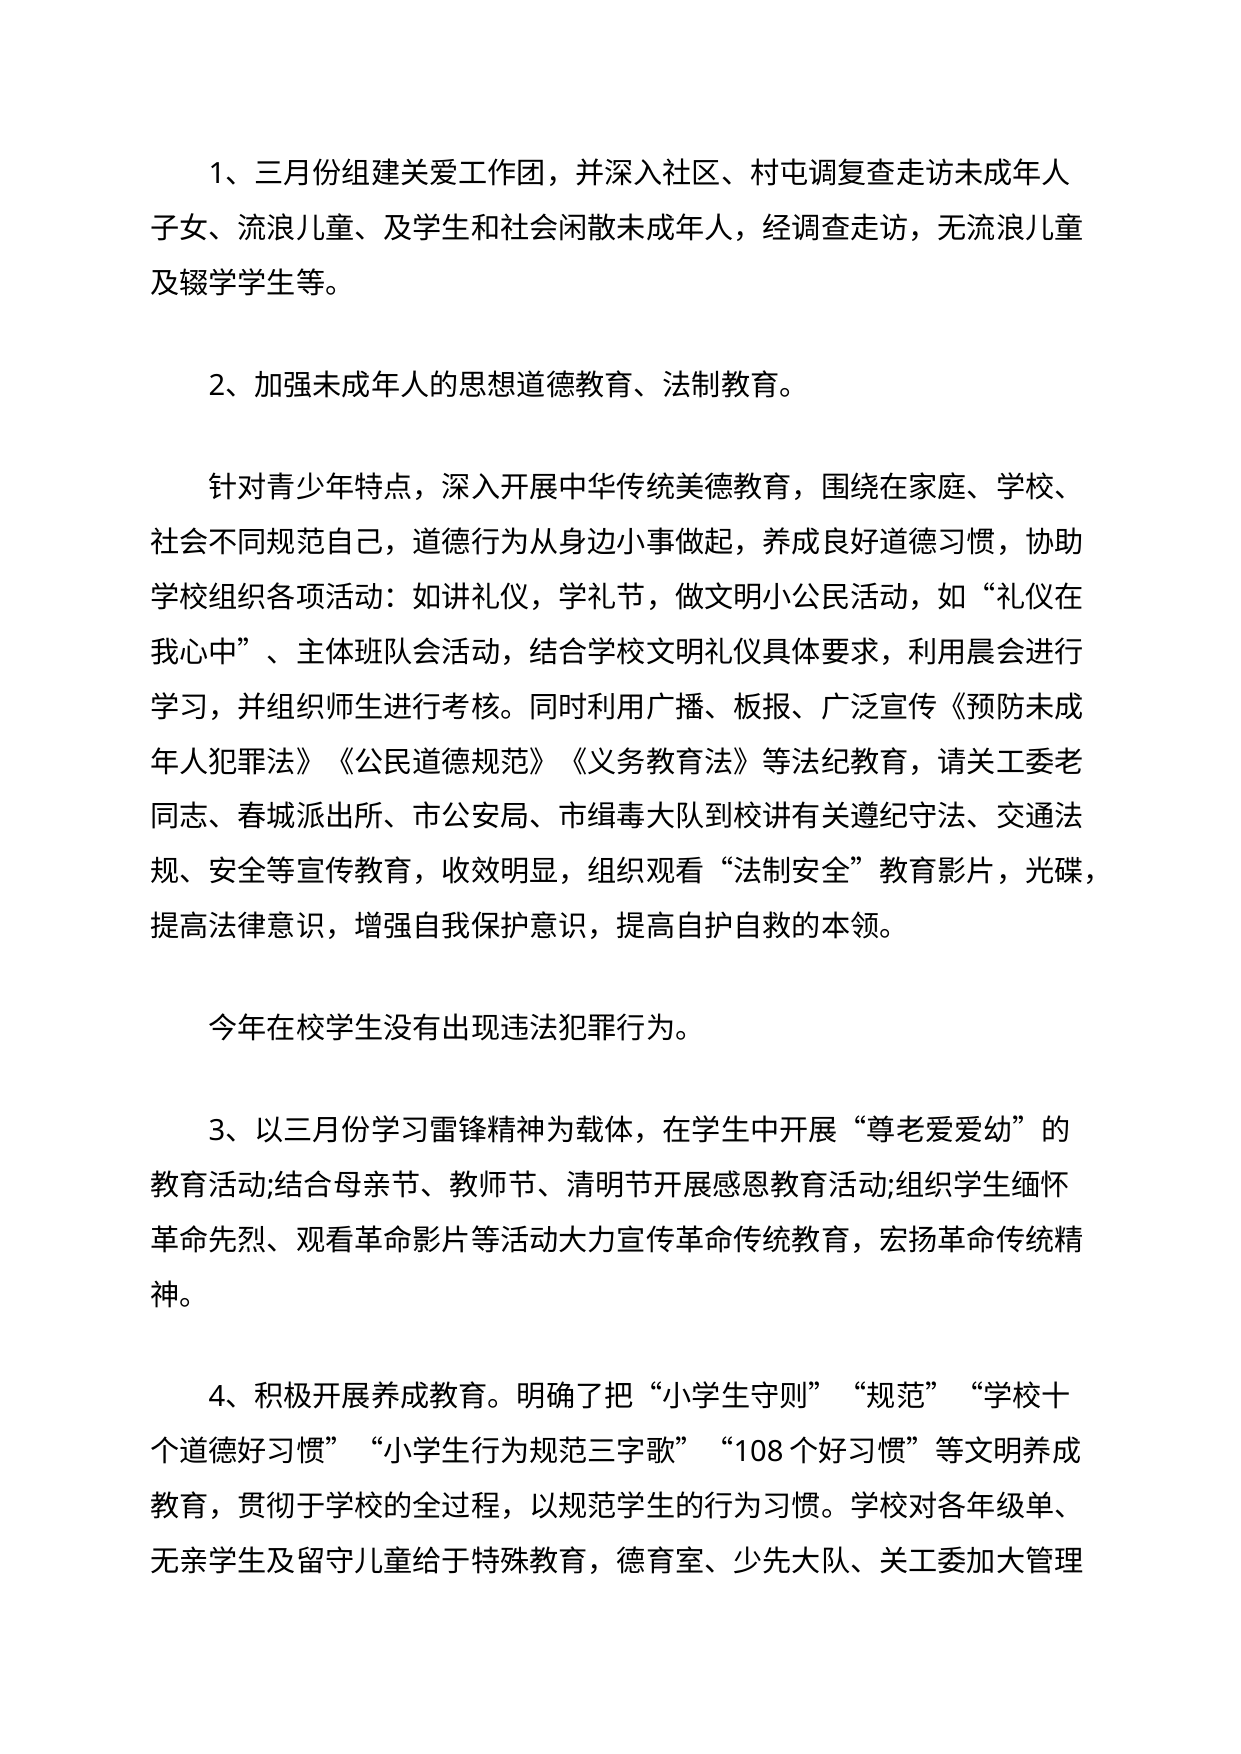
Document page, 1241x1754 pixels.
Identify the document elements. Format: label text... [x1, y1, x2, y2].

text 1、三月份组建关爱工作团，并深入社区、村屯调复查走访未成年人子女、流浪儿童、及学生和社会闲散未成年人，经调查走访，无流浪儿童及辍学学生等。 [150, 150, 1090, 302]
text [150, 1373, 1090, 1580]
text 针对青少年特点，深入开展中华传统美德教育，围绕在家庭、学校、社会不同规范自己，道德行为从身边小事做起，养成良好道德习惯，协助学校组织各项活动：如讲礼仪，学礼节，做文明小公民活动，如“礼仪在我心中”、主体班队会活动，结合学校文明礼仪具体要求，利用晨会进行学习，并组织师生进行考核。同时利用广播、板报、广泛宣传《预防未成年人犯罪法》《公民道德规范》《义务教育法》等法纪教育，请关工委老同志、春城派出所、市公安局、市缉毒大队到校讲有关遵纪守法、交通法规、安全等宣传教育，收效明显，组织观看“法制安全”教育影片，光碟，提高法律意识，增强自我保护意识，提高自护自救的本领。 [150, 464, 1090, 945]
text 3、以三月份学习雷锋精神为载体，在学生中开展“尊老爱爱幼”的教育活动;结合母亲节、教师节、清明节开展感恩教育活动;组织学生缅怀革命先烈、观看革命影片等活动大力宣传革命传统教育，宏扬革命传统精神。 [150, 1106, 1090, 1313]
text 今年在校学生没有出现违法犯罪行为。 [150, 1004, 1090, 1047]
text 2、加强未成年人的思想道德教育、法制教育。 [150, 362, 1090, 404]
